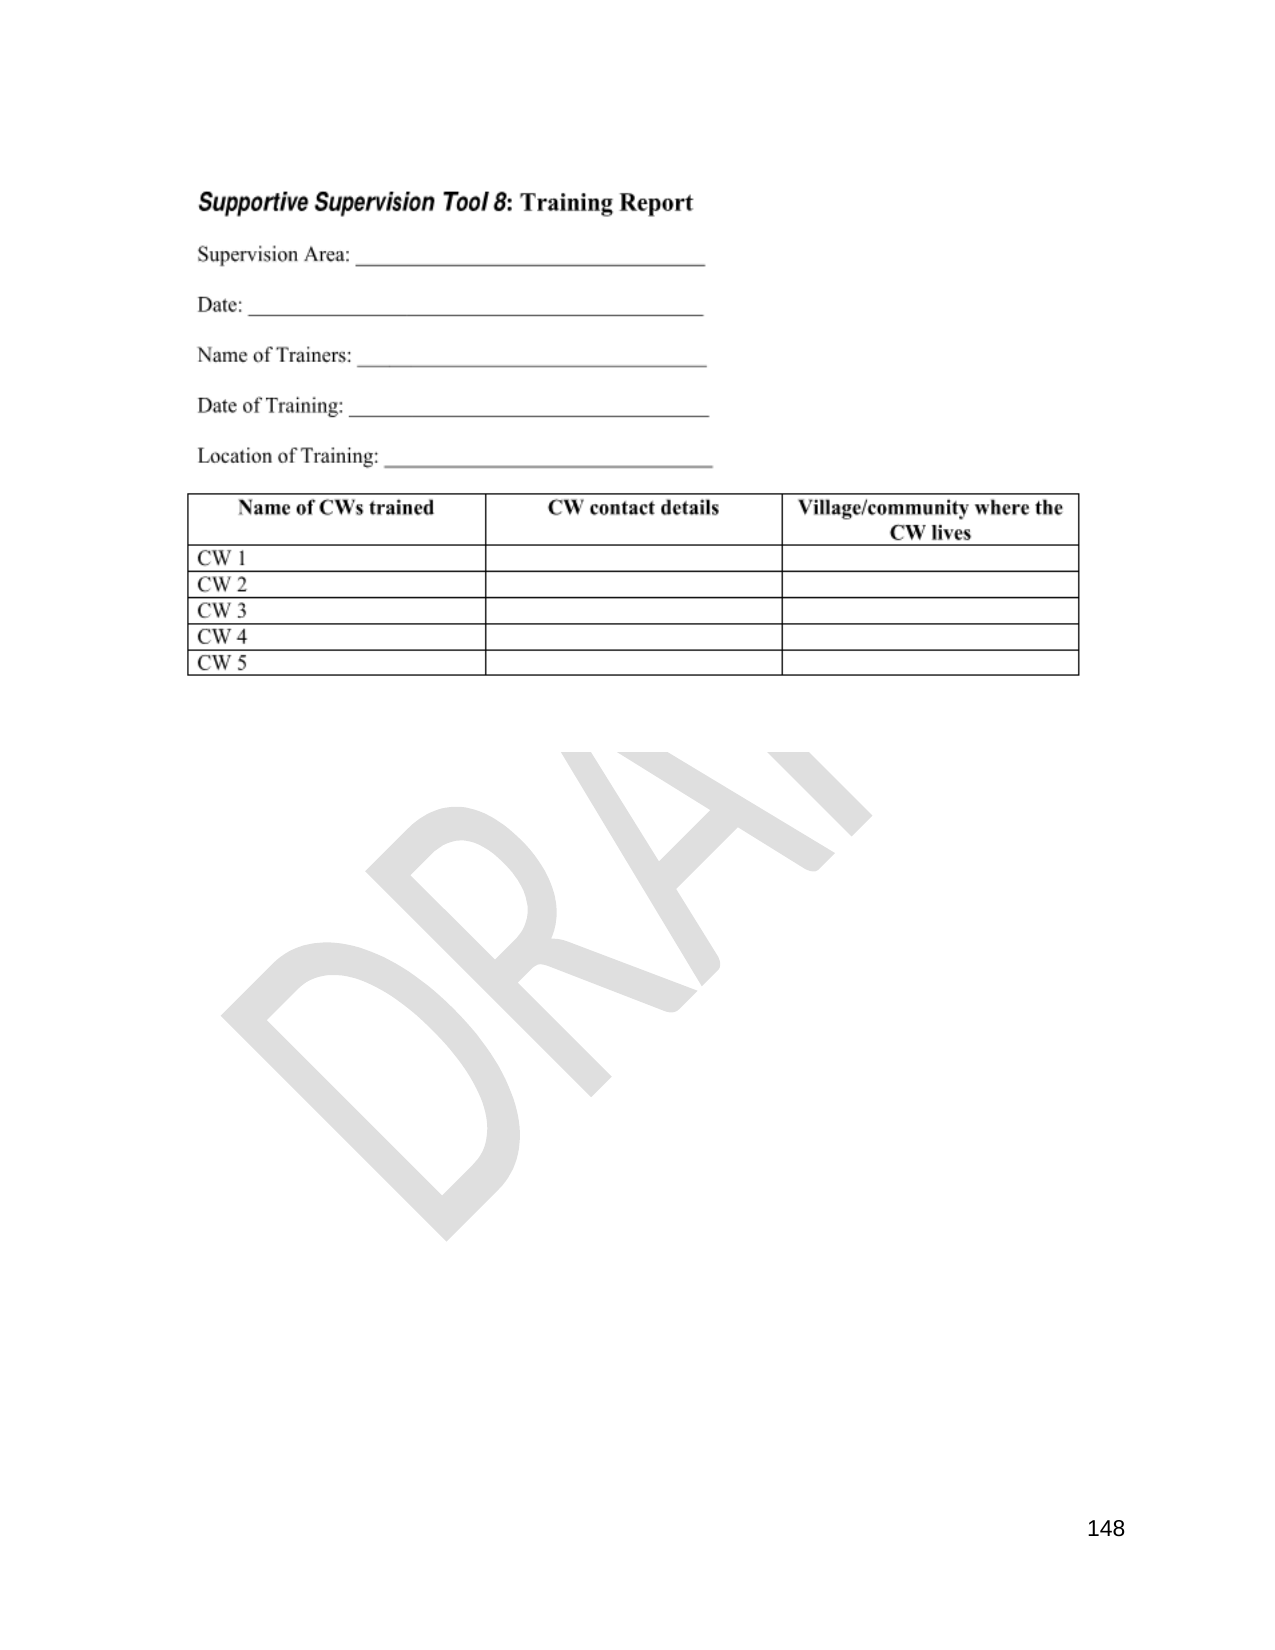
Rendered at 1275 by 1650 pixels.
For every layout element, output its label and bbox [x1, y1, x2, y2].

picture [150, 150, 1117, 752]
